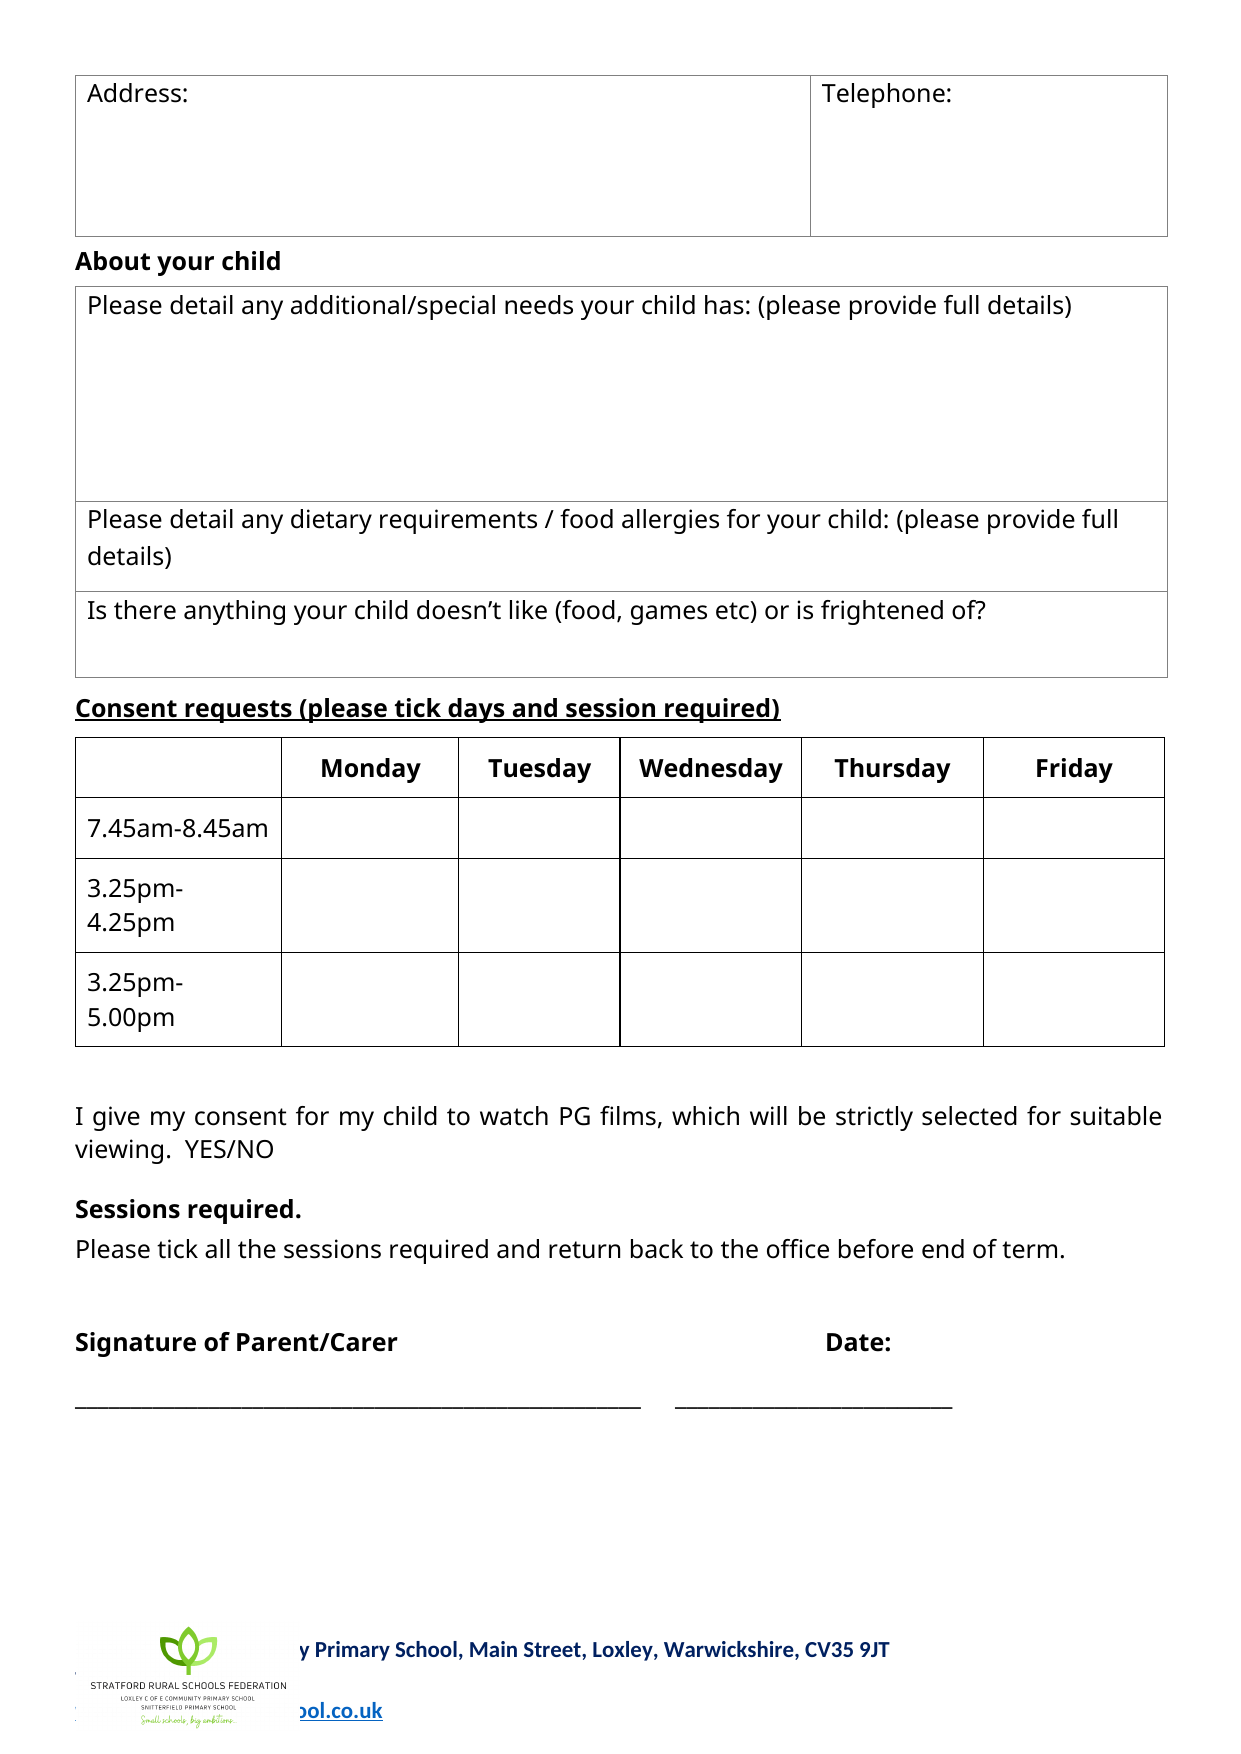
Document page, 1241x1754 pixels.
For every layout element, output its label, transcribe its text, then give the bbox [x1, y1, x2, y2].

table_cell [984, 798, 1164, 857]
table_cell [802, 859, 983, 952]
table_cell [459, 798, 619, 857]
table_header Monday [282, 738, 458, 797]
table_cell 3.25pm-4.25pm [76, 859, 281, 952]
table_cell [984, 859, 1164, 952]
text About your child [75, 243, 1165, 277]
text I give my consent for my child to watch PG films, which will be strictly selected for suitable viewing. YES/NO [75, 1098, 1165, 1166]
table_cell [621, 859, 801, 952]
table_cell [984, 953, 1164, 1046]
text Signature of Parent/Carer Date: [75, 1325, 1209, 1359]
table_header Friday [984, 738, 1164, 797]
text ___________________________________________________ _________________________ [75, 1378, 1209, 1412]
table_cell [282, 859, 458, 952]
table_cell [802, 953, 983, 1046]
subtitle Sessions required. [75, 1191, 1165, 1225]
table_cell Telephone: [811, 76, 1167, 236]
table_header Tuesday [459, 738, 619, 797]
picture [75, 1621, 302, 1733]
table_header Wednesday [621, 738, 801, 797]
table_cell [282, 798, 458, 857]
table_header [76, 738, 281, 797]
table_cell 3.25pm-5.00pm [76, 953, 281, 1046]
table_cell [459, 859, 619, 952]
table_cell [802, 798, 983, 857]
table_header Thursday [802, 738, 983, 797]
table_cell Address: [76, 76, 810, 236]
table_cell Is there anything your child doesn’t like (food, games etc) or is frightened of? [76, 592, 1167, 677]
text Please tick all the sessions required and return back to the office before end of term. [75, 1232, 1165, 1266]
table_cell [621, 953, 801, 1046]
table_cell Please detail any dietary requirements / food allergies for your child: (please provide full details) [76, 502, 1167, 591]
table_cell [459, 953, 619, 1046]
table_header Please detail any additional/special needs your child has: (please provide full details) [76, 287, 1167, 501]
table_cell [621, 798, 801, 857]
text Consent requests (please tick days and session required) [75, 691, 1165, 725]
table_cell 7.45am-8.45am [76, 798, 281, 857]
table_cell [282, 953, 458, 1046]
